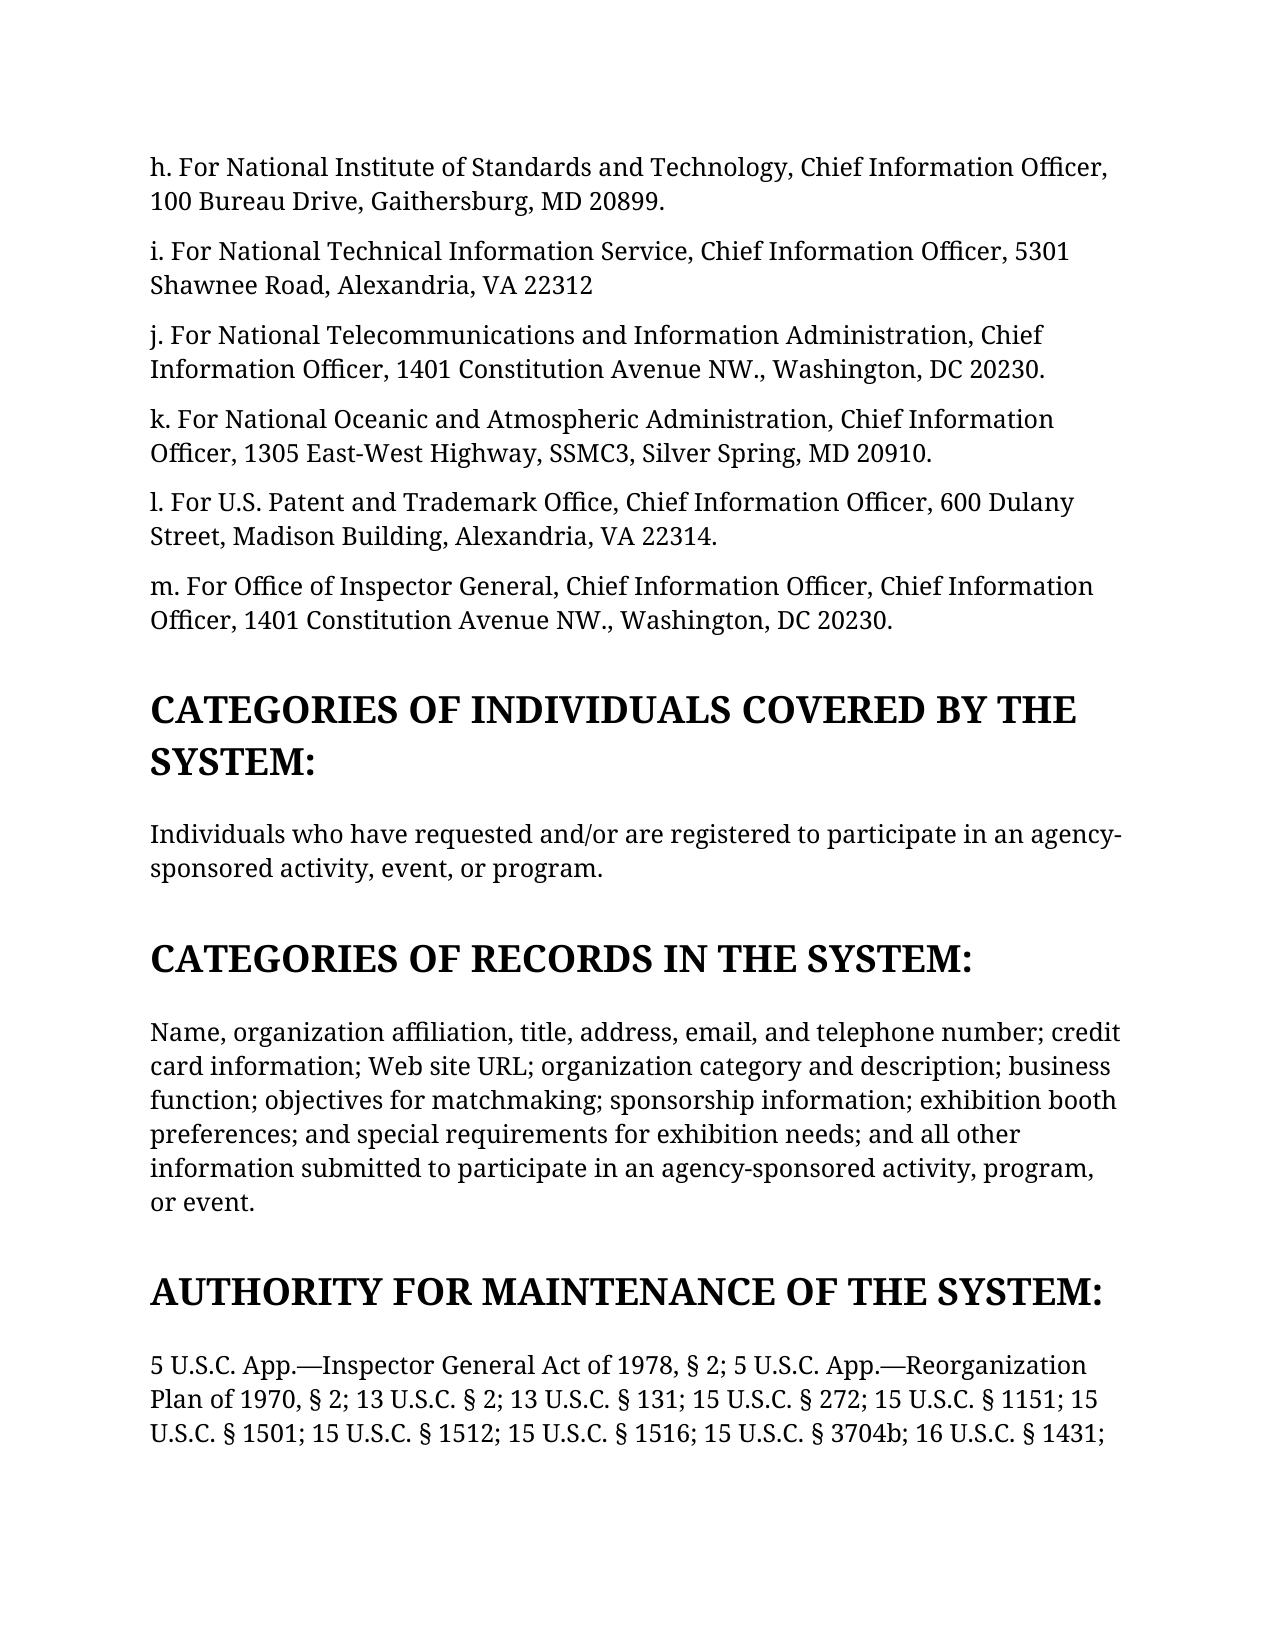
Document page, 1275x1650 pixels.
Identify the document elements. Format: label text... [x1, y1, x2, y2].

text m. For Office of Inspector General, Chief Information Officer, Chief Information Officer, 1401 Constitution Avenue NW., Washington, DC 20230. [150, 569, 1125, 637]
text j. For National Telecommunications and Information Administration, Chief Information Officer, 1401 Constitution Avenue NW., Washington, DC 20230. [150, 317, 1125, 386]
text k. For National Oceanic and Atmospheric Administration, Chief Information Officer, 1305 East-West Highway, SSMC3, Silver Spring, MD 20910. [150, 401, 1125, 469]
text h. For National Institute of Standards and Technology, Chief Information Officer, 100 Bureau Drive, Gaithersburg, MD 20899. [150, 150, 1125, 218]
text CATEGORIES OF RECORDS IN THE SYSTEM: [150, 932, 1125, 983]
text CATEGORIES OF INDIVIDUALS COVERED BY THE SYSTEM: [150, 684, 1125, 786]
text AUTHORITY FOR MAINTENANCE OF THE SYSTEM: [150, 1266, 1125, 1317]
text Individuals who have requested and/or are registered to participate in an agency-sponsored activity, event, or program. [150, 817, 1125, 885]
text Name, organization affiliation, title, address, email, and telephone number; credit card information; Web site URL; organization category and description; business function; objectives for matchmaking; sponsorship information; exhibition booth preferences; and special requirements for exhibition needs; and all other information submitted to participate in an agency-sponsored activity, program, or event. [150, 1014, 1125, 1219]
text l. For U.S. Patent and Trademark Office, Chief Information Officer, 600 Dulany Street, Madison Building, Alexandria, VA 22314. [150, 485, 1125, 553]
text i. For National Technical Information Service, Chief Information Officer, 5301 Shawnee Road, Alexandria, VA 22312 [150, 234, 1125, 302]
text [150, 1348, 1125, 1450]
